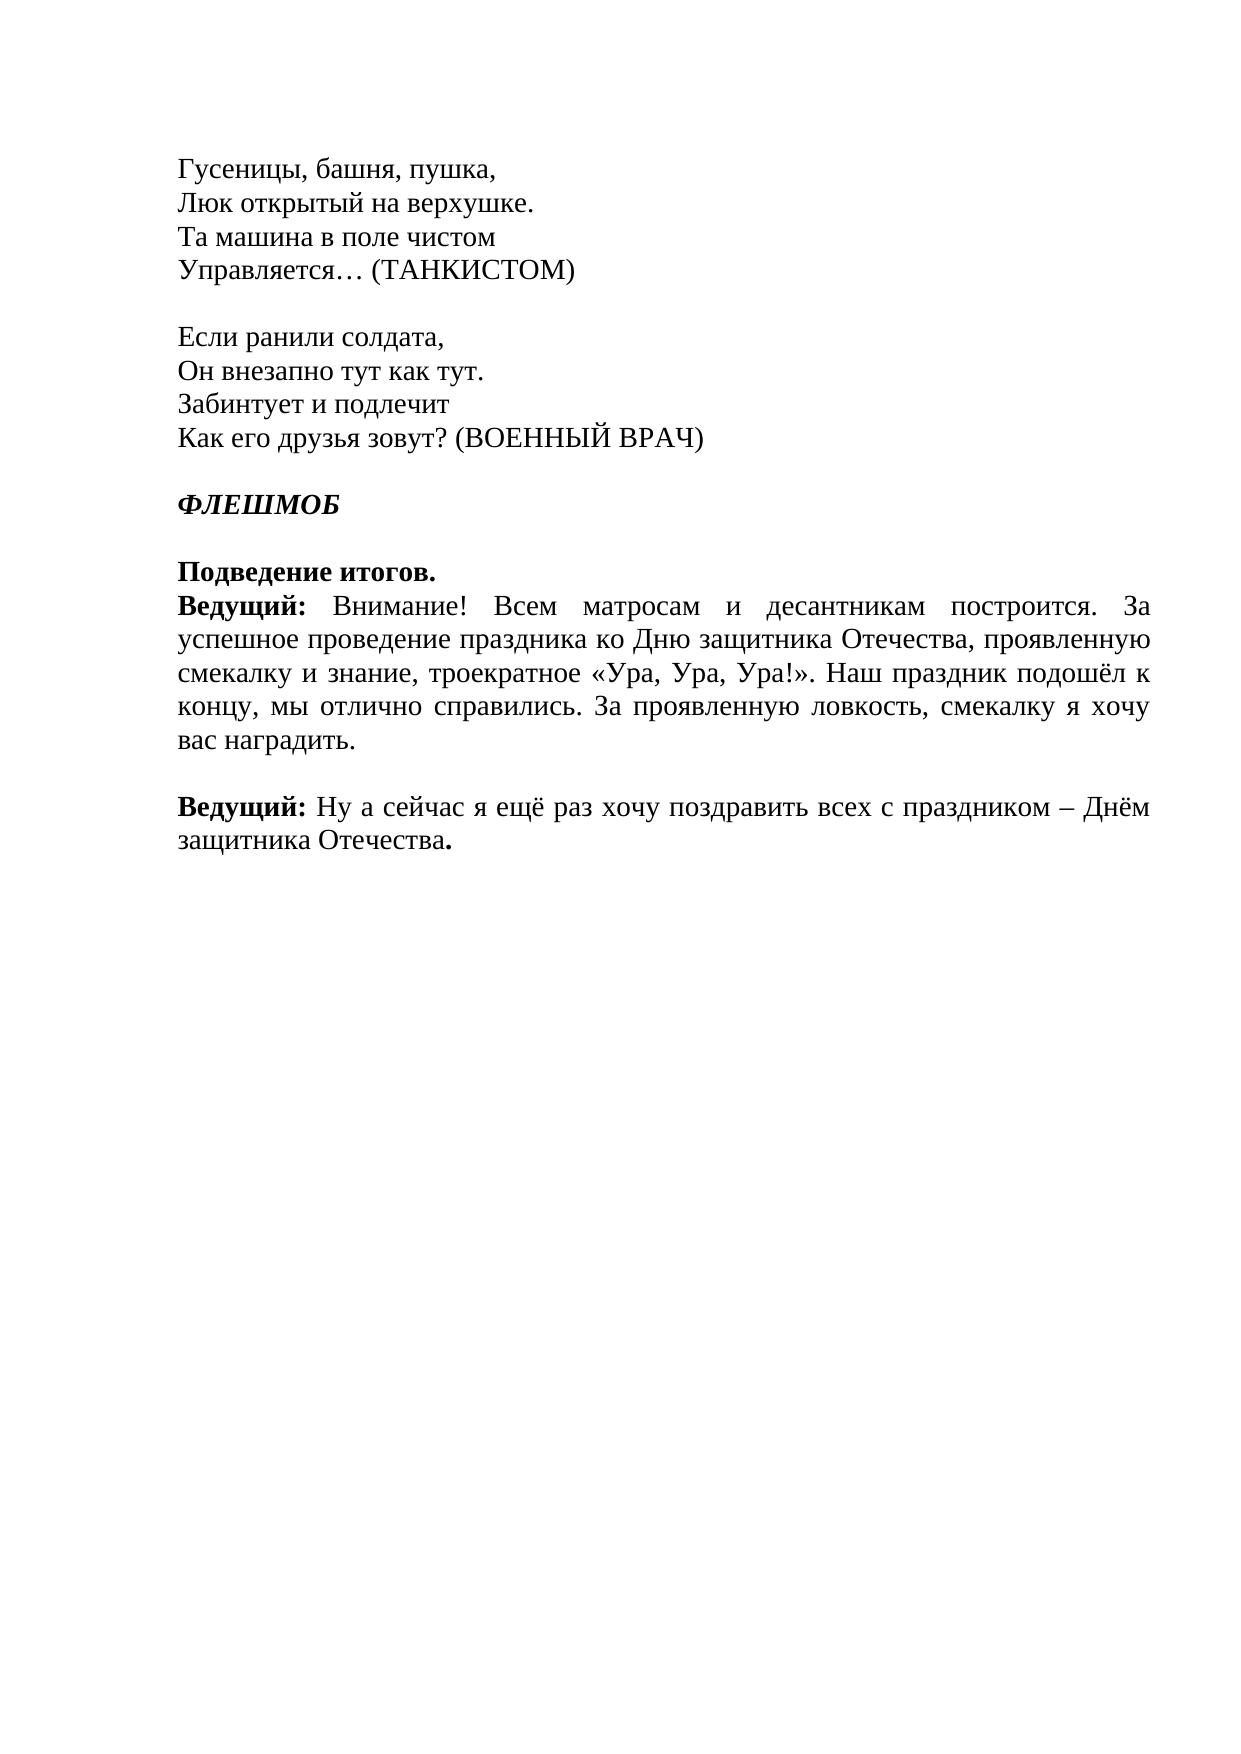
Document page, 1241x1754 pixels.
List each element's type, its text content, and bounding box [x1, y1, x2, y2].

text Если ранили солдата, [177, 319, 1152, 353]
text Он внезапно тут как тут. [177, 353, 1152, 386]
text Как его друзья зовут? (ВОЕННЫЙ ВРАЧ) [177, 420, 1152, 453]
text Забинтует и подлечит [177, 386, 1152, 420]
text Подведение итогов. [177, 554, 1152, 588]
text ФЛЕШМОБ [177, 487, 1152, 521]
text Ведущий: Внимание! Всем матросам и десантникам построится. За успешное проведение праздника ко Дню защитника Отечества, проявленную смекалку и знание, троекратное «Ура, Ура, Ура!». Наш праздник подошёл к концу, мы отлично справились. За проявленную ловкость, смекалку я хочу вас наградить. [177, 588, 1152, 755]
text Гусеницы, башня, пушка, [177, 152, 1152, 185]
text Та машина в поле чистом [177, 219, 1152, 252]
text Управляется… (ТАНКИСТОМ) [177, 252, 1152, 286]
text Ведущий: Ну а сейчас я ещё раз хочу поздравить всех с праздником – Днём защитника Отечества. [177, 789, 1152, 856]
text Люк открытый на верхушке. [177, 185, 1152, 219]
